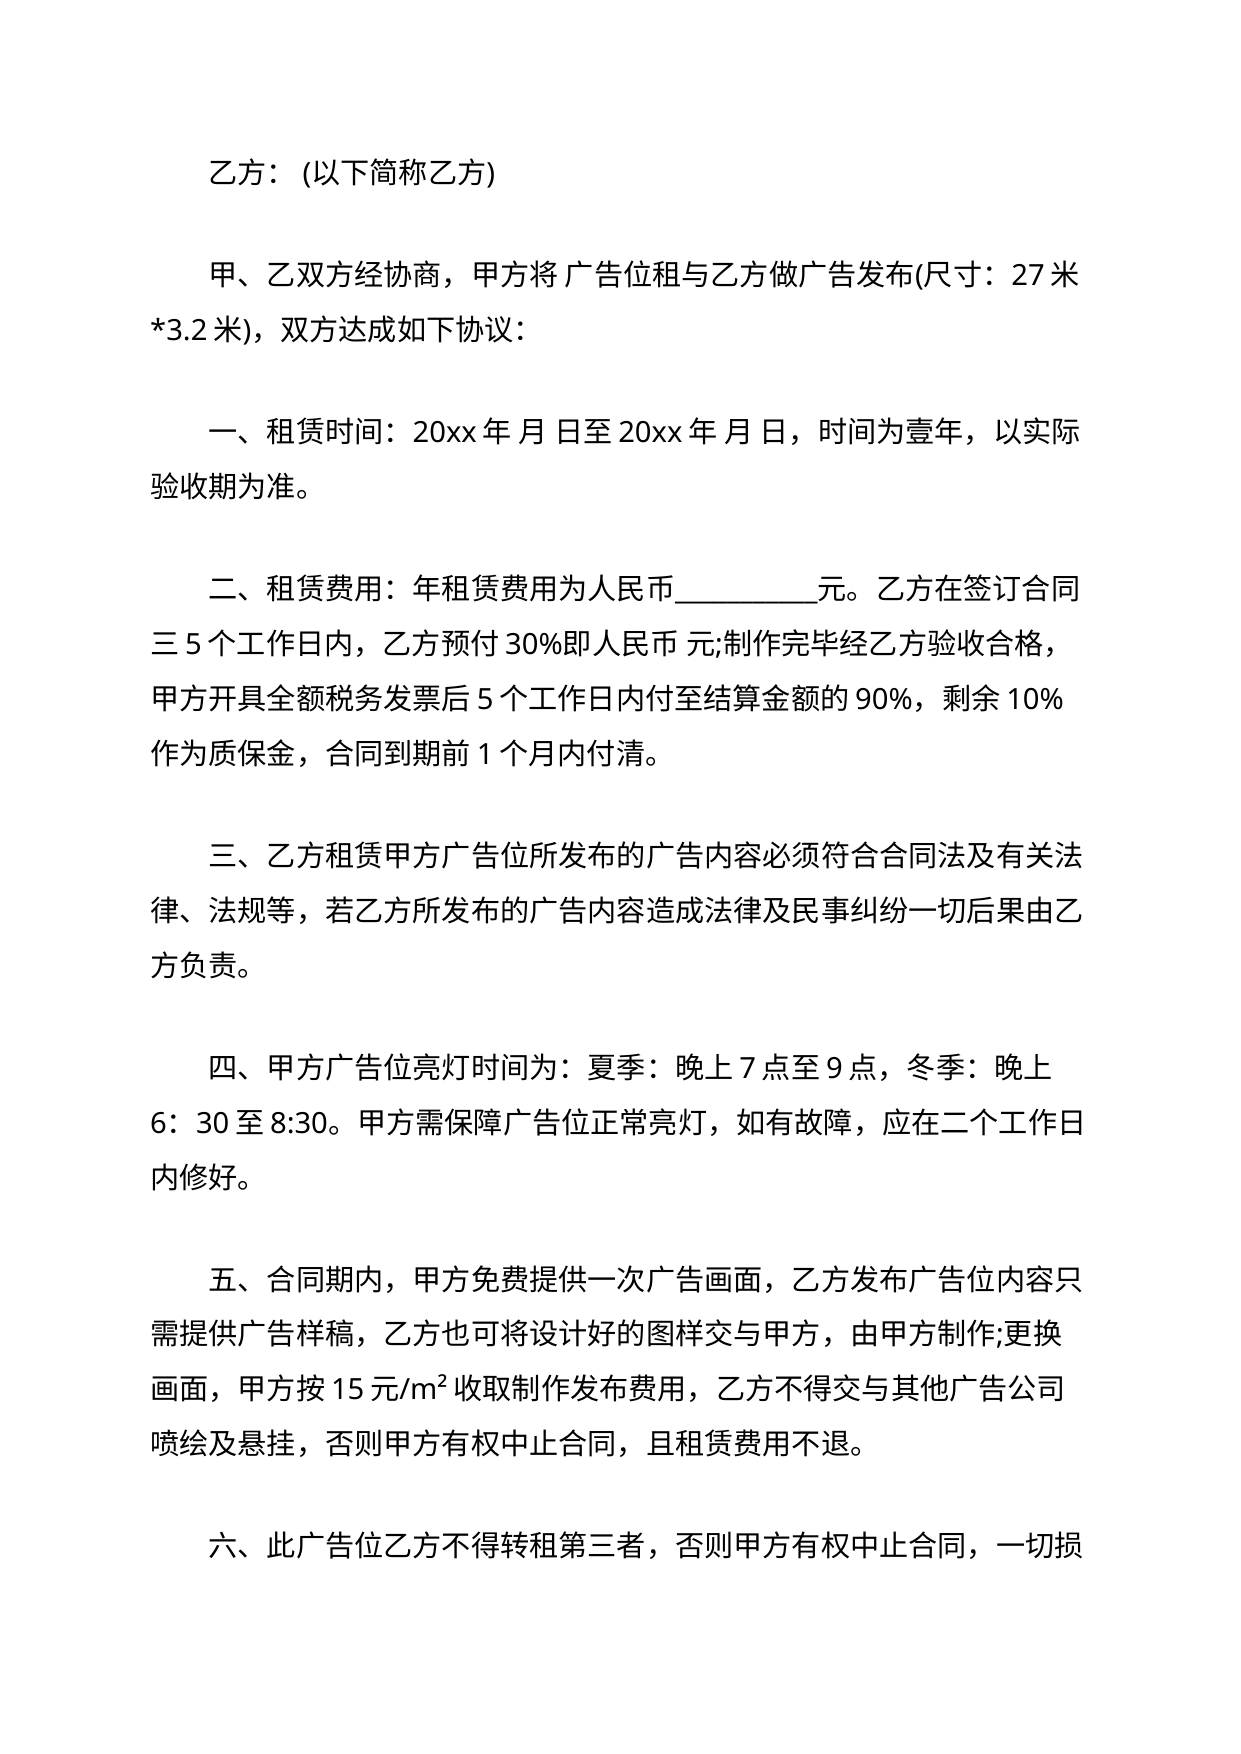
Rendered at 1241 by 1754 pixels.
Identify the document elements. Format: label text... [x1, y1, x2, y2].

text 二、租赁费用：年租赁费用为人民币___________元。乙方在签订合同三5个工作日内，乙方预付30%即人民币 元;制作完毕经乙方验收合格，甲方开具全额税务发票后5个工作日内付至结算金额的90%，剩余10%作为质保金，合同到期前1个月内付清。 [150, 566, 1090, 773]
text 四、甲方广告位亮灯时间为：夏季：晚上7点至9点，冬季：晚上6：30至8:30。甲方需保障广告位正常亮灯，如有故障，应在二个工作日内修好。 [150, 1044, 1090, 1197]
text 甲、乙双方经协商，甲方将 广告位租与乙方做广告发布(尺寸：27米*3.2米)，双方达成如下协议： [150, 252, 1090, 349]
text 乙方： (以下简称乙方) [150, 150, 1090, 192]
text 五、合同期内，甲方免费提供一次广告画面，乙方发布广告位内容只需提供广告样稿，乙方也可将设计好的图样交与甲方，由甲方制作;更换画面，甲方按15元/m²收取制作发布费用，乙方不得交与其他广告公司喷绘及悬挂，否则甲方有权中止合同，且租赁费用不退。 [150, 1256, 1090, 1463]
text 三、乙方租赁甲方广告位所发布的广告内容必须符合合同法及有关法律、法规等，若乙方所发布的广告内容造成法律及民事纠纷一切后果由乙方负责。 [150, 833, 1090, 985]
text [150, 1523, 1090, 1565]
text 一、租赁时间：20xx年 月 日至20xx年 月 日，时间为壹年，以实际验收期为准。 [150, 409, 1090, 506]
